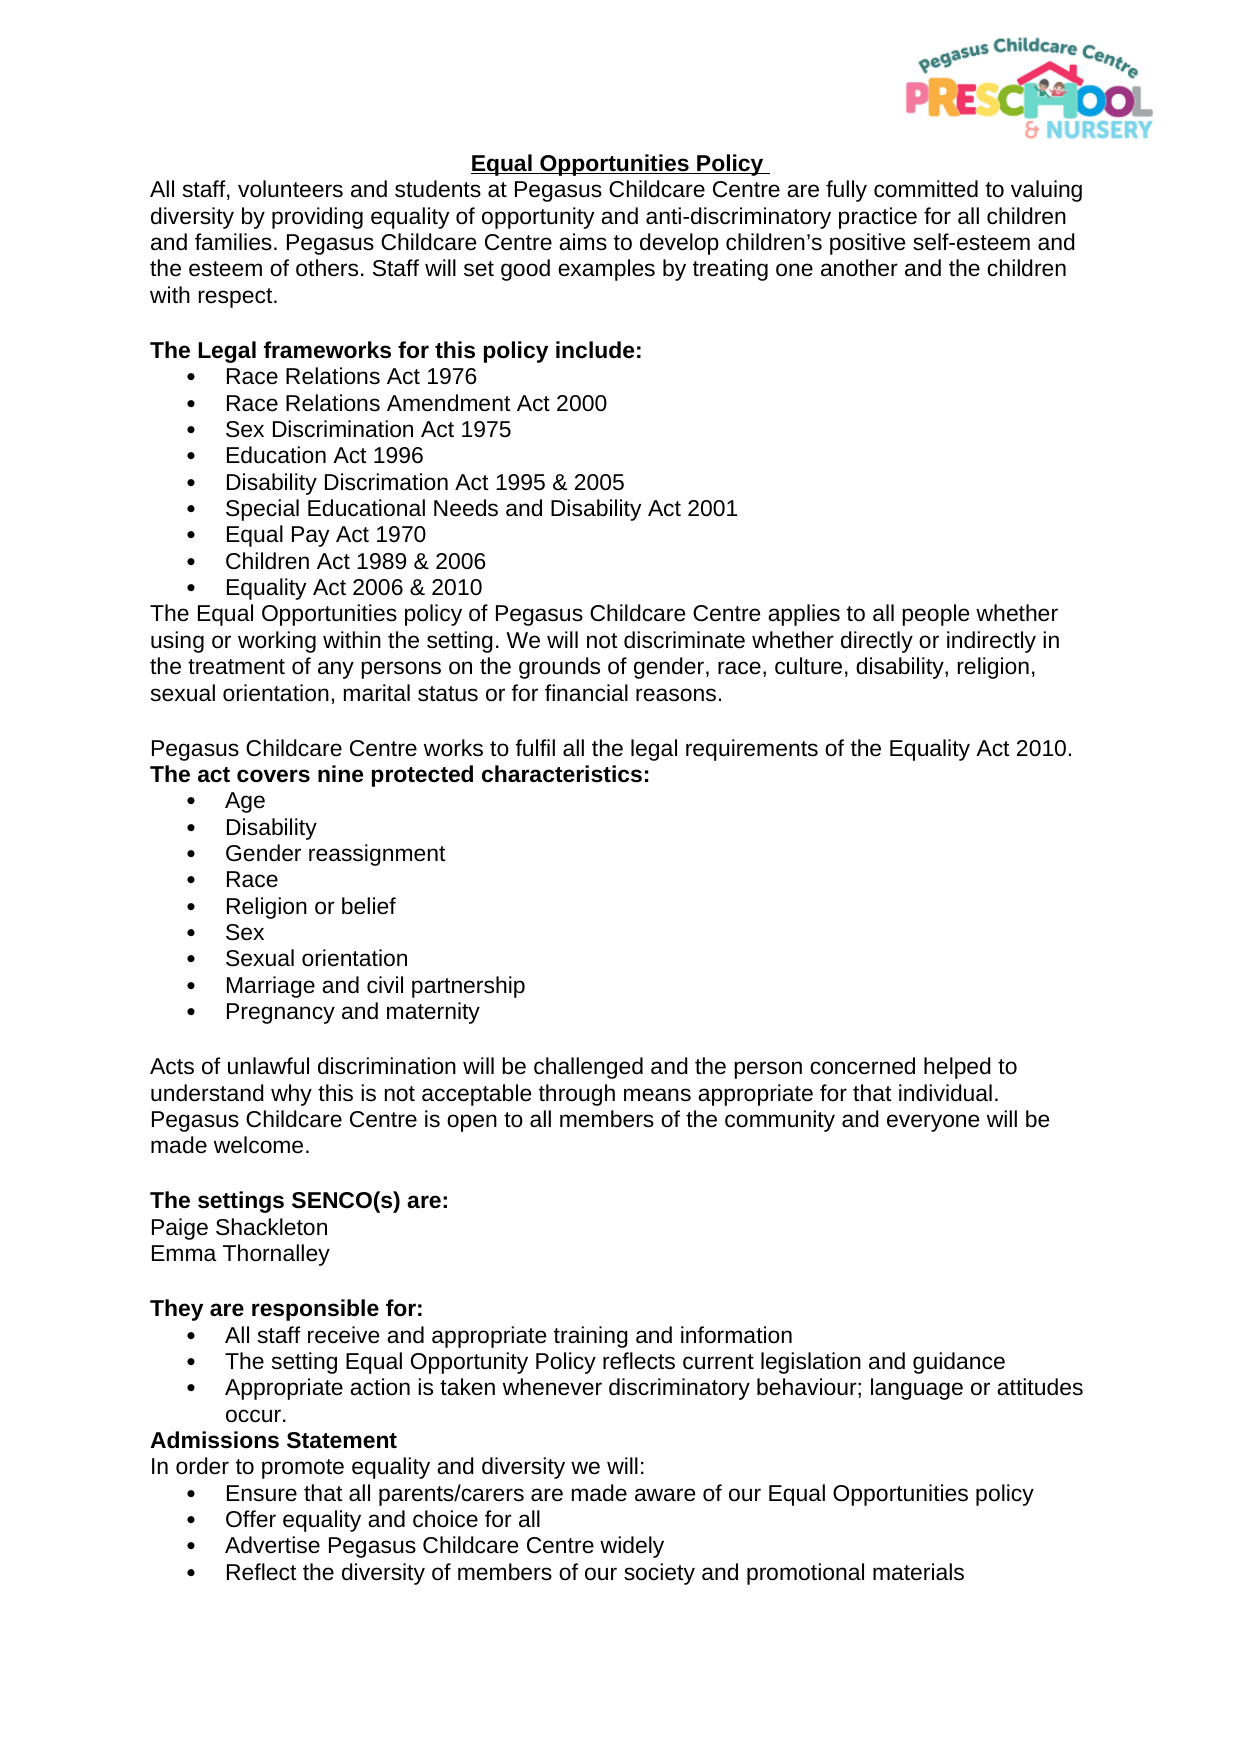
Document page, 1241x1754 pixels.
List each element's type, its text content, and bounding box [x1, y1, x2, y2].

list Race Relations Amendment Act 2000 [187, 389, 1090, 416]
list Ensure that all parents/carers are made aware of our Equal Opportunities policy [187, 1480, 1090, 1506]
list The setting Equal Opportunity Policy reflects current legislation and guidance [187, 1348, 1090, 1374]
text They are responsible for: [150, 1295, 1090, 1322]
list Sexual orientation [187, 945, 1090, 972]
list Appropriate action is taken whenever discriminatory behaviour; language or attitudes occur. [187, 1374, 1090, 1427]
text The settings SENCO(s) are: [150, 1187, 1090, 1214]
list Education Act 1996 [187, 442, 1090, 469]
list Race Relations Act 1976 [187, 363, 1090, 389]
list Marriage and civil partnership [187, 972, 1090, 998]
list Advertise Pegasus Childcare Centre widely [187, 1532, 1090, 1559]
list Children Act 1989 & 2006 [187, 548, 1090, 574]
list Special Educational Needs and Disability Act 2001 [187, 495, 1090, 521]
list Age [187, 787, 1090, 814]
text Admissions Statement [150, 1427, 1090, 1453]
list Pregnancy and maternity [187, 998, 1090, 1024]
text The Legal frameworks for this policy include: [150, 337, 1090, 363]
text The Equal Opportunities policy of Pegasus Childcare Centre applies to all people whether using or working within the setting. We will not discriminate whether directly or indirectly in the treatment of any persons on the grounds of gender, race, culture, disability, religion, sexual orientation, marital status or for financial reasons. [150, 600, 1090, 706]
list Offer equality and choice for all [187, 1506, 1090, 1532]
text Equal Opportunities Policy [150, 150, 1090, 176]
text Paige Shackleton [150, 1214, 1090, 1240]
text In order to promote equality and diversity we will: [150, 1453, 1090, 1480]
list Equality Act 2006 & 2010 [187, 574, 1090, 600]
list Sex Discrimination Act 1975 [187, 416, 1090, 442]
text Emma Thornalley [150, 1240, 1090, 1266]
list Gender reassignment [187, 840, 1090, 866]
list All staff receive and appropriate training and information [187, 1322, 1090, 1348]
list Sex [187, 919, 1090, 945]
list Disability [187, 814, 1090, 840]
list Equal Pay Act 1970 [187, 521, 1090, 548]
list Race [187, 866, 1090, 893]
text Acts of unlawful discrimination will be challenged and the person concerned helped to understand why this is not acceptable through means appropriate for that individual. Pegasus Childcare Centre is open to all members of the community and everyone will be made welcome. [150, 1053, 1090, 1159]
text Pegasus Childcare Centre works to fulfil all the legal requirements of the Equality Act 2010. The act covers nine protected characteristics: [150, 734, 1090, 787]
picture [868, 15, 1178, 163]
text All staff, volunteers and students at Pegasus Childcare Centre are fully committed to valuing diversity by providing equality of opportunity and anti-discriminatory practice for all children and families. Pegasus Childcare Centre aims to develop children’s positive self-esteem and the esteem of others. Staff will set good examples by treating one another and the children with respect. [150, 176, 1090, 308]
list Disability Discrimation Act 1995 & 2005 [187, 469, 1090, 495]
list Religion or belief [187, 893, 1090, 919]
list Reflect the diversity of members of our society and promotional materials [187, 1559, 1090, 1585]
